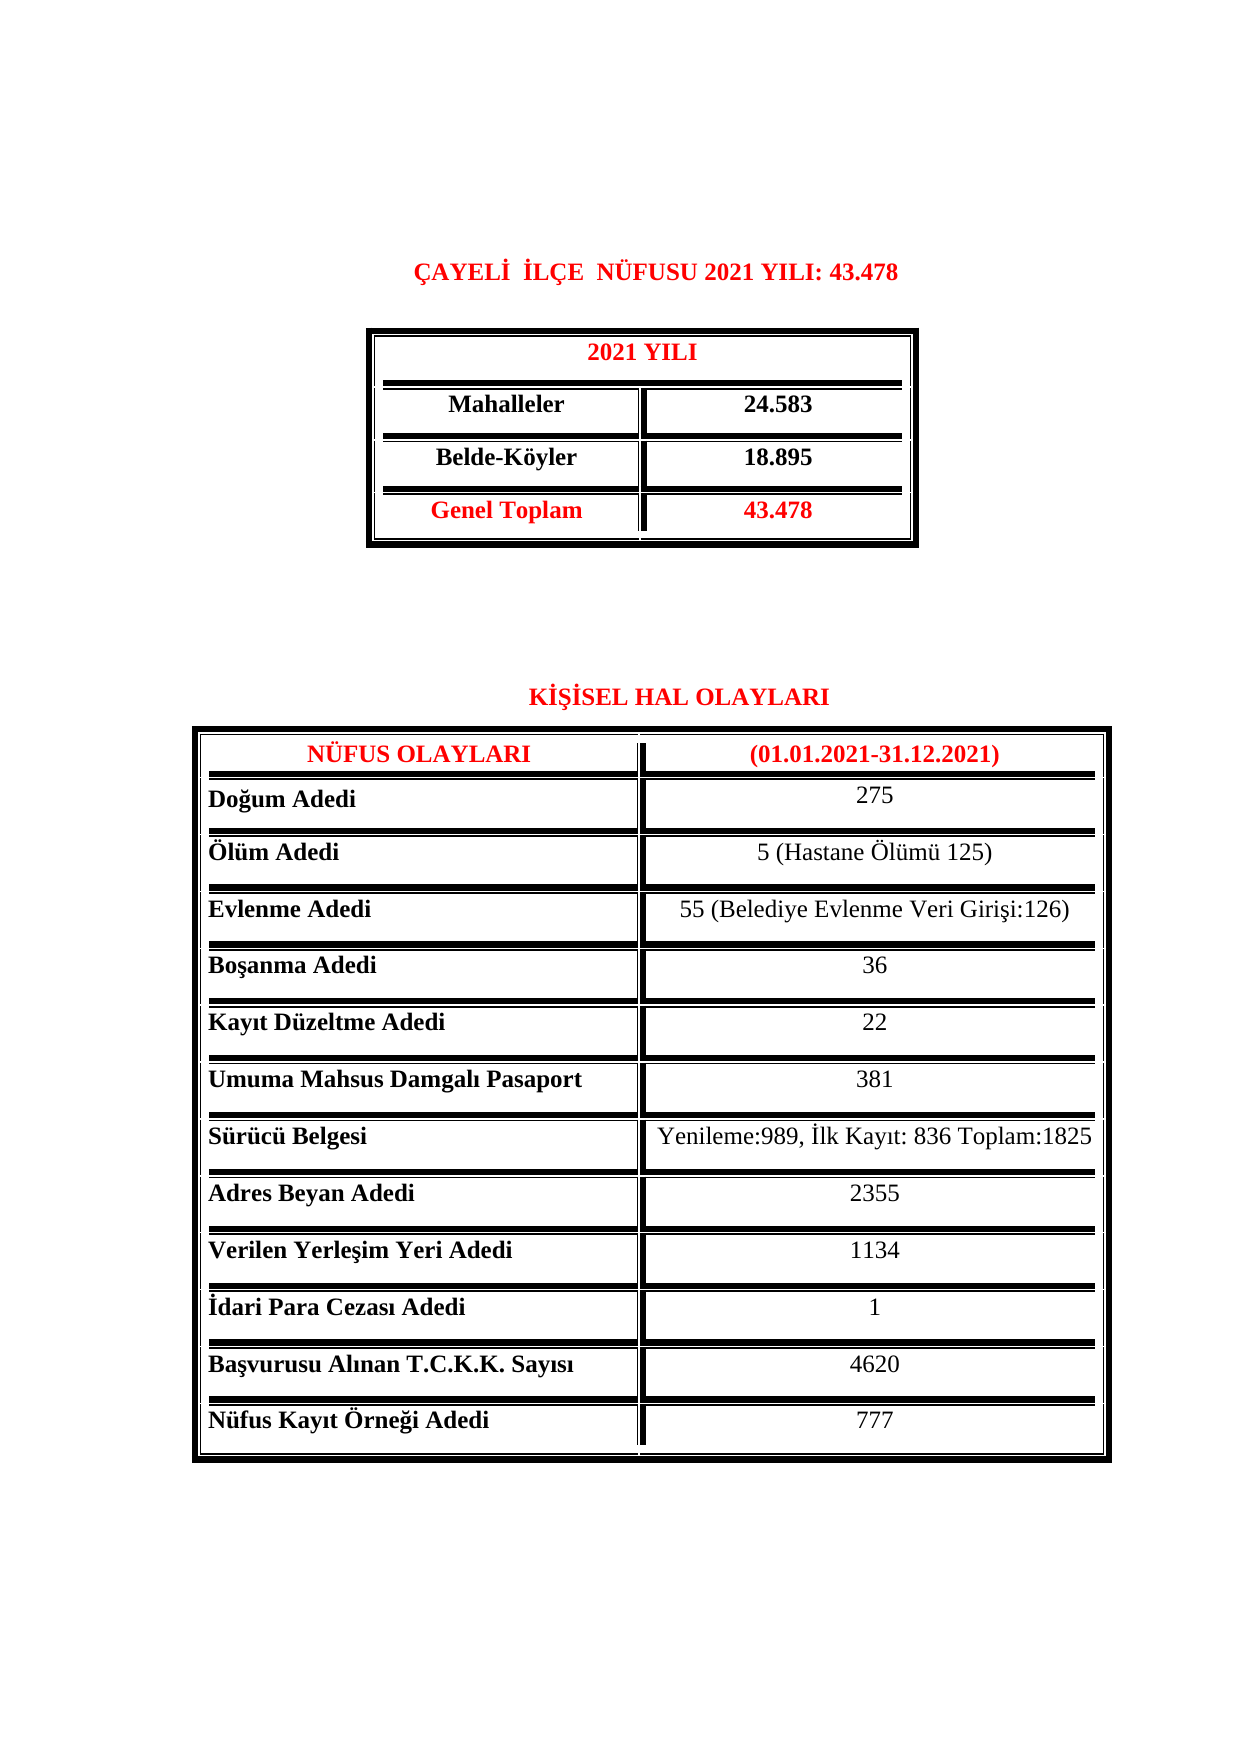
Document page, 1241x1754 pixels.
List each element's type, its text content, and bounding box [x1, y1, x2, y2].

table_cell 22 [641, 998, 1106, 1055]
table_cell 55 (Belediye Evlenme Veri Girişi:126) [641, 884, 1106, 941]
table_cell 2355 [641, 1169, 1106, 1226]
table_cell 381 [641, 1055, 1106, 1112]
text ÇAYELİ İLÇE NÜFUSU 2021 YILI: 43.478 [339, 257, 1093, 286]
table_cell 18.895 [642, 433, 913, 486]
table_cell Ölüm Adedi [198, 828, 641, 884]
text KİŞİSEL HAL OLAYLARI [192, 682, 1093, 711]
table_cell Kayıt Düzeltme Adedi [198, 998, 641, 1055]
table_cell 43.478 [642, 486, 913, 538]
table_header 2021 YILI [375, 337, 910, 380]
table_cell Yenileme:989, İlk Kayıt: 836 Toplam:1825 [641, 1112, 1106, 1169]
table_cell Adres Beyan Adedi [198, 1169, 641, 1226]
table_cell Belde-Köyler [372, 433, 642, 486]
table_cell 36 [641, 941, 1106, 998]
table_cell Evlenme Adedi [198, 884, 641, 941]
table_cell 1 [641, 1283, 1106, 1339]
table_cell Mahalleler [372, 380, 642, 433]
table_cell Başvurusu Alınan T.C.K.K. Sayısı [198, 1339, 641, 1396]
table_cell 1134 [641, 1226, 1106, 1282]
table_cell 5 (Hastane Ölümü 125) [641, 828, 1106, 884]
table_cell Boşanma Adedi [198, 941, 641, 998]
table_header NÜFUS OLAYLARI [198, 732, 641, 771]
table_cell Genel Toplam [372, 486, 642, 538]
table_cell Umuma Mahsus Damgalı Pasaport [198, 1055, 641, 1112]
table_cell 275 [641, 771, 1106, 827]
table_cell Verilen Yerleşim Yeri Adedi [198, 1226, 641, 1282]
table_cell Doğum Adedi [198, 771, 641, 827]
table_cell Sürücü Belgesi [198, 1112, 641, 1169]
table_cell 24.583 [642, 380, 913, 433]
table_cell 4620 [641, 1339, 1106, 1396]
table_cell Nüfus Kayıt Örneği Adedi [198, 1396, 641, 1453]
table_header (01.01.2021-31.12.2021) [641, 735, 1103, 771]
table_cell İdari Para Cezası Adedi [198, 1283, 641, 1339]
table_cell 777 [641, 1396, 1106, 1453]
